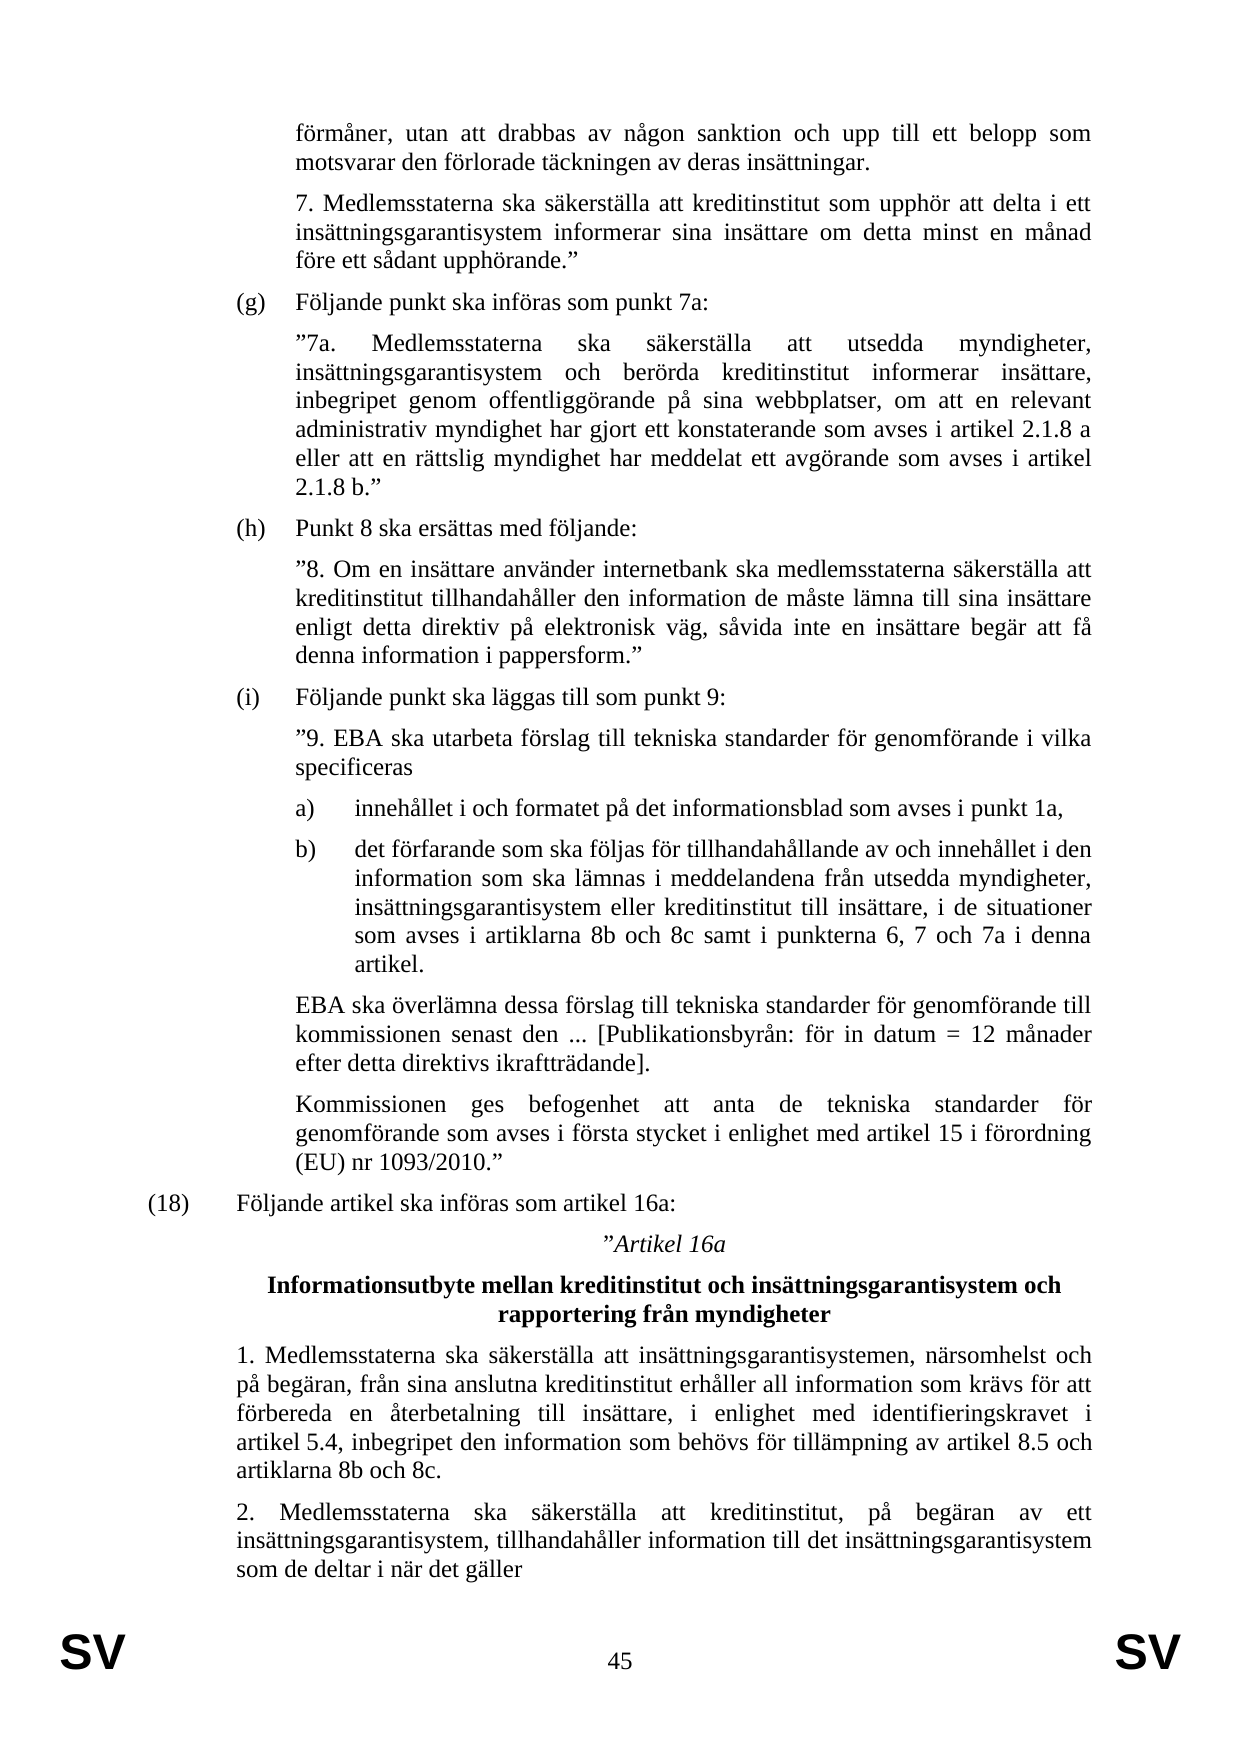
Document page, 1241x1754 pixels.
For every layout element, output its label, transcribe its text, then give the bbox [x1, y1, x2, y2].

text 2. Medlemsstaterna ska säkerställa att kreditinstitut, på begäran av ett insättningsgarantisystem, tillhandahåller information till det insättningsgarantisystem som de deltar i när det gäller [236, 1497, 1093, 1583]
text b) det förfarande som ska följas för tillhandahållande av och innehållet i den information som ska lämnas i meddelandena från utsedda myndigheter, insättningsgarantisystem eller kreditinstitut till insättare, i de situationer som avses i artiklarna 8b och 8c samt i punkterna 6, 7 och 7a i denna artikel. [295, 834, 1093, 978]
text a) innehållet i och formatet på det informationsblad som avses i punkt 1a, [295, 793, 1093, 822]
text (g) Följande punkt ska införas som punkt 7a: [236, 287, 1093, 316]
text ”8. Om en insättare använder internetbank ska medlemsstaterna säkerställa att kreditinstitut tillhandahåller den information de måste lämna till sina insättare enligt detta direktiv på elektronisk väg, såvida inte en insättare begär att få denna information i pappersform.” [295, 554, 1093, 669]
text (i) Följande punkt ska läggas till som punkt 9: [236, 682, 1093, 711]
text ”9. EBA ska utarbeta förslag till tekniska standarder för genomförande i vilka specificeras [295, 723, 1093, 781]
text Informationsutbyte mellan kreditinstitut och insättningsgarantisystem och rapportering från myndigheter [236, 1271, 1093, 1328]
text 7. Medlemsstaterna ska säkerställa att kreditinstitut som upphör att delta i ett insättningsgarantisystem informerar sina insättare om detta minst en månad före ett sådant upphörande.” [295, 188, 1093, 274]
text ”Artikel 16a [236, 1229, 1093, 1258]
text (h) Punkt 8 ska ersättas med följande: [236, 513, 1093, 542]
text 1. Medlemsstaterna ska säkerställa att insättningsgarantisystemen, närsomhelst och på begäran, från sina anslutna kreditinstitut erhåller all information som krävs för att förbereda en återbetalning till insättare, i enlighet med identifieringskravet i artikel 5.4, inbegripet den information som behövs för tillämpning av artikel 8.5 och artiklarna 8b och 8c. [236, 1341, 1093, 1484]
text (18) Följande artikel ska införas som artikel 16a: [148, 1188, 1093, 1217]
text Kommissionen ges befogenhet att anta de tekniska standarder för genomförande som avses i första stycket i enlighet med artikel 15 i förordning (EU) nr 1093/2010.” [295, 1089, 1093, 1176]
text ”7a. Medlemsstaterna ska säkerställa att utsedda myndigheter, insättningsgarantisystem och berörda kreditinstitut informerar insättare, inbegripet genom offentliggörande på sina webbplatser, om att en relevant administrativ myndighet har gjort ett konstaterande som avses i artikel 2.1.8 a eller att en rättslig myndighet har meddelat ett avgörande som avses i artikel 2.1.8 b.” [295, 328, 1093, 501]
text EBA ska överlämna dessa förslag till tekniska standarder för genomförande till kommissionen senast den ... [Publikationsbyrån: för in datum = 12 månader efter detta direktivs ikraftträdande]. [295, 991, 1093, 1077]
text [295, 118, 1093, 176]
